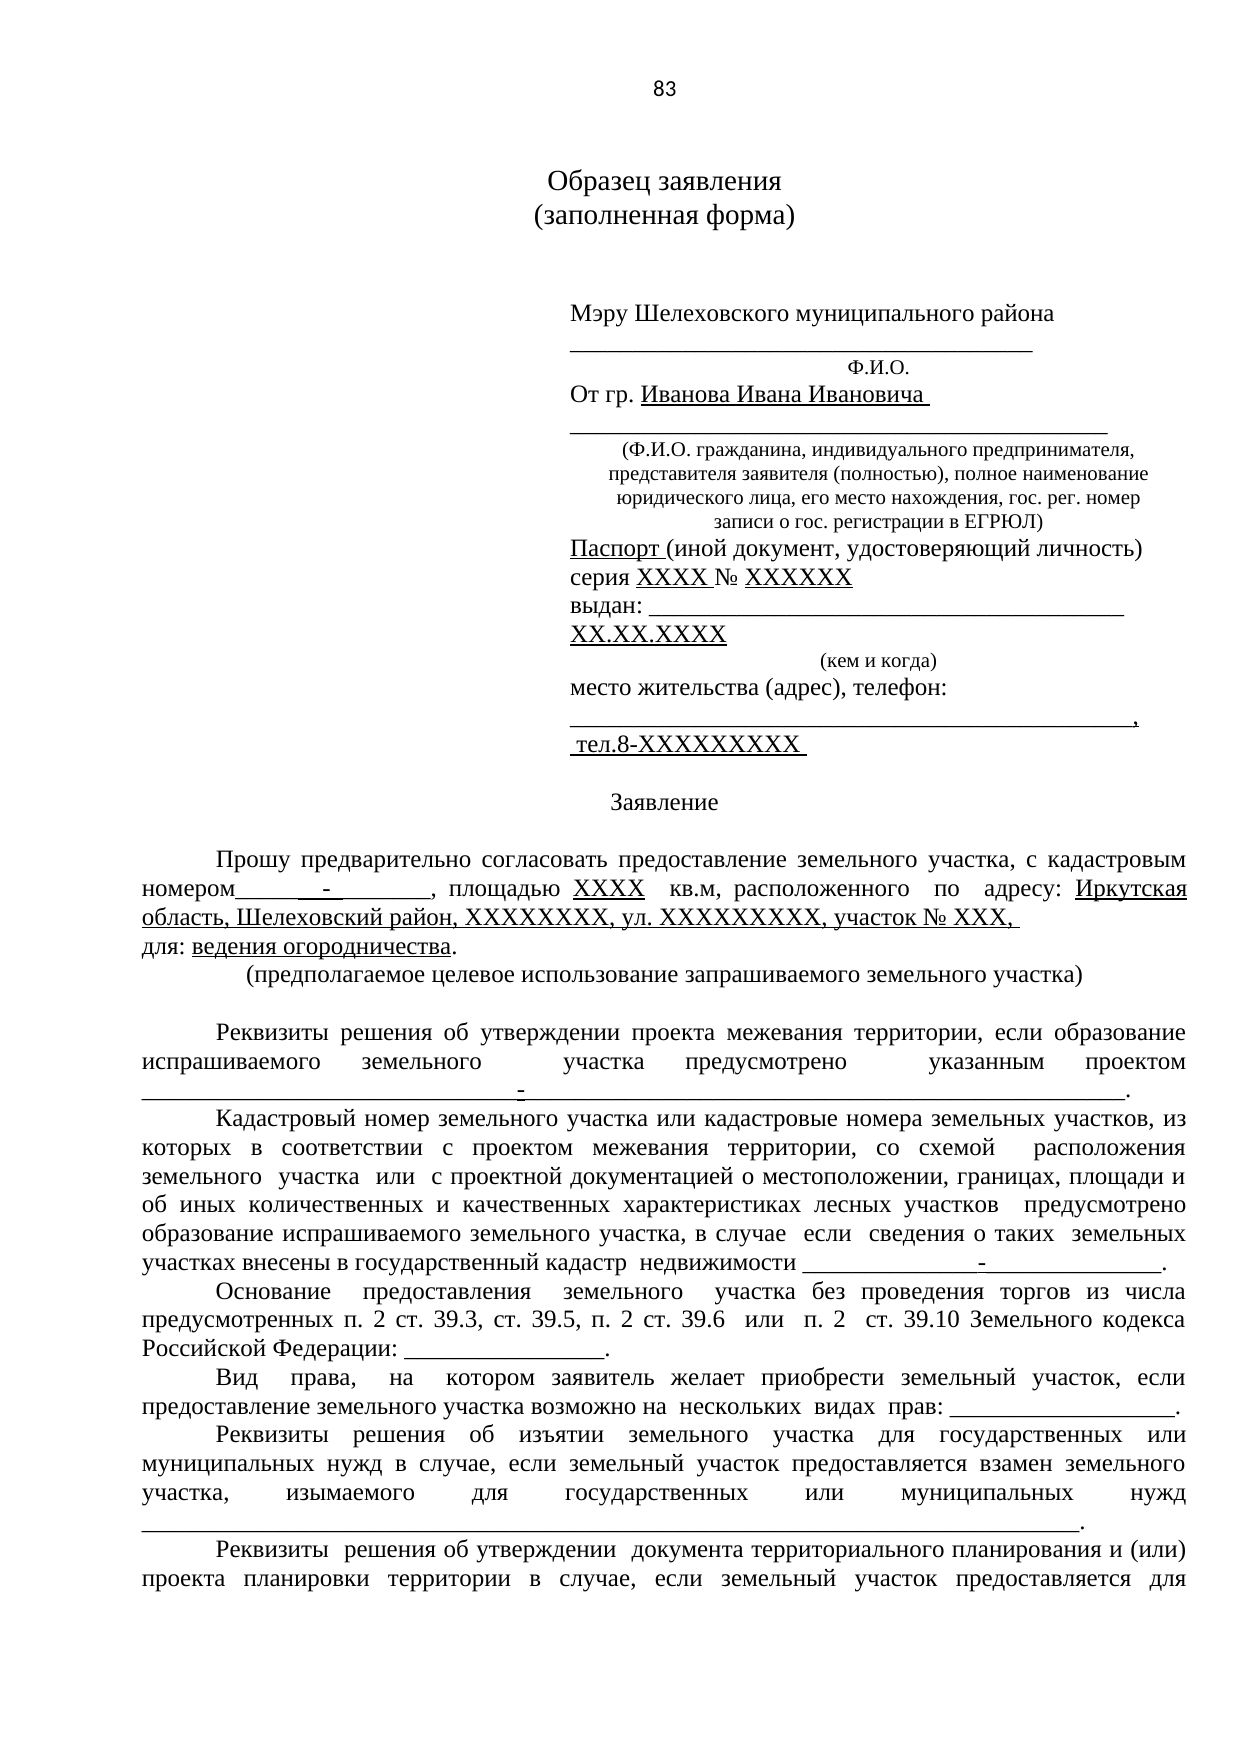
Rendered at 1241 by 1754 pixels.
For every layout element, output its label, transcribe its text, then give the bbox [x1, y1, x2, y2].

text Основание предоставления земельного участка без проведения торгов из числа предусмотренных п. 2 ст. 39.3, ст. 39.5, п. 2 ст. 39.6 или п. 2 ст. 39.10 Земельного кодекса Российской Федерации: ________________. [142, 1276, 1187, 1362]
text Реквизиты решения об изъятии земельного участка для государственных или муниципальных нужд в случае, если земельный участок предоставляется взамен земельного участка, изымаемого для государственных или муниципальных нужд ___________________________________________________________________________. [142, 1419, 1187, 1534]
text Мэру Шелеховского муниципального района [570, 298, 1187, 326]
text Паспорт (иной документ, удостоверяющий личность) [570, 533, 1187, 562]
text ХХ.ХХ.ХХХХ [570, 619, 1187, 648]
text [142, 1534, 1187, 1592]
text Образец заявления [142, 163, 1187, 197]
text серия ХХХХ № ХХХХХХ [570, 562, 1187, 590]
text выдан: ______________________________________ [570, 590, 1187, 619]
text место жительства (адрес), телефон: [570, 672, 1187, 701]
text _____________________________________ [570, 326, 1187, 355]
text ___________________________________________ [570, 408, 1187, 437]
text (Ф.И.О. гражданина, индивидуального предпринимателя, [570, 437, 1187, 461]
text (предполагаемое целевое использование запрашиваемого земельного участка) [142, 959, 1187, 988]
text представителя заявителя (полностью), полное наименование [570, 461, 1187, 485]
text Прошу предварительно согласовать предоставление земельного участка, с кадастровым номером_____ - _______, площадью ХХХХ кв.м, расположенного по адресу: Иркутская область, Шелеховский район, ХХХХХХХХ, ул. ХХХХХХХХХ, участок № ХХХ, [142, 844, 1187, 931]
text Ф.И.О. [570, 355, 1187, 379]
text (кем и когда) [570, 648, 1187, 672]
text От гр. Иванова Ивана Ивановича [570, 379, 1187, 408]
text для: ведения огородничества. [142, 931, 1187, 959]
text тел.8-ХХХХХХХХХ [570, 729, 1187, 758]
text юридического лица, его место нахождения, гос. рег. номер [570, 485, 1187, 509]
text Заявление [142, 787, 1187, 816]
text (заполненная форма) [142, 197, 1187, 231]
text Кадастровый номер земельного участка или кадастровые номера земельных участков, из которых в соответствии с проектом межевания территории, со схемой расположения земельного участка или с проектной документацией о местоположении, границах, площади и об иных количественных и качественных характеристиках лесных участков предусмотрено образование испрашиваемого земельного участка, в случае если сведения о таких земельных участках внесены в государственный кадастр недвижимости ______________-______________. [142, 1103, 1187, 1276]
text _____________________________________________, [570, 701, 1187, 729]
text Реквизиты решения об утверждении проекта межевания территории, если образование испрашиваемого земельного участка предусмотрено указанным проектом ______________________________-________________________________________________. [142, 1017, 1187, 1103]
text Вид права, на котором заявитель желает приобрести земельный участок, если предоставление земельного участка возможно на нескольких видах прав: __________________. [142, 1362, 1187, 1419]
text записи о гос. регистрации в ЕГРЮЛ) [570, 509, 1187, 533]
